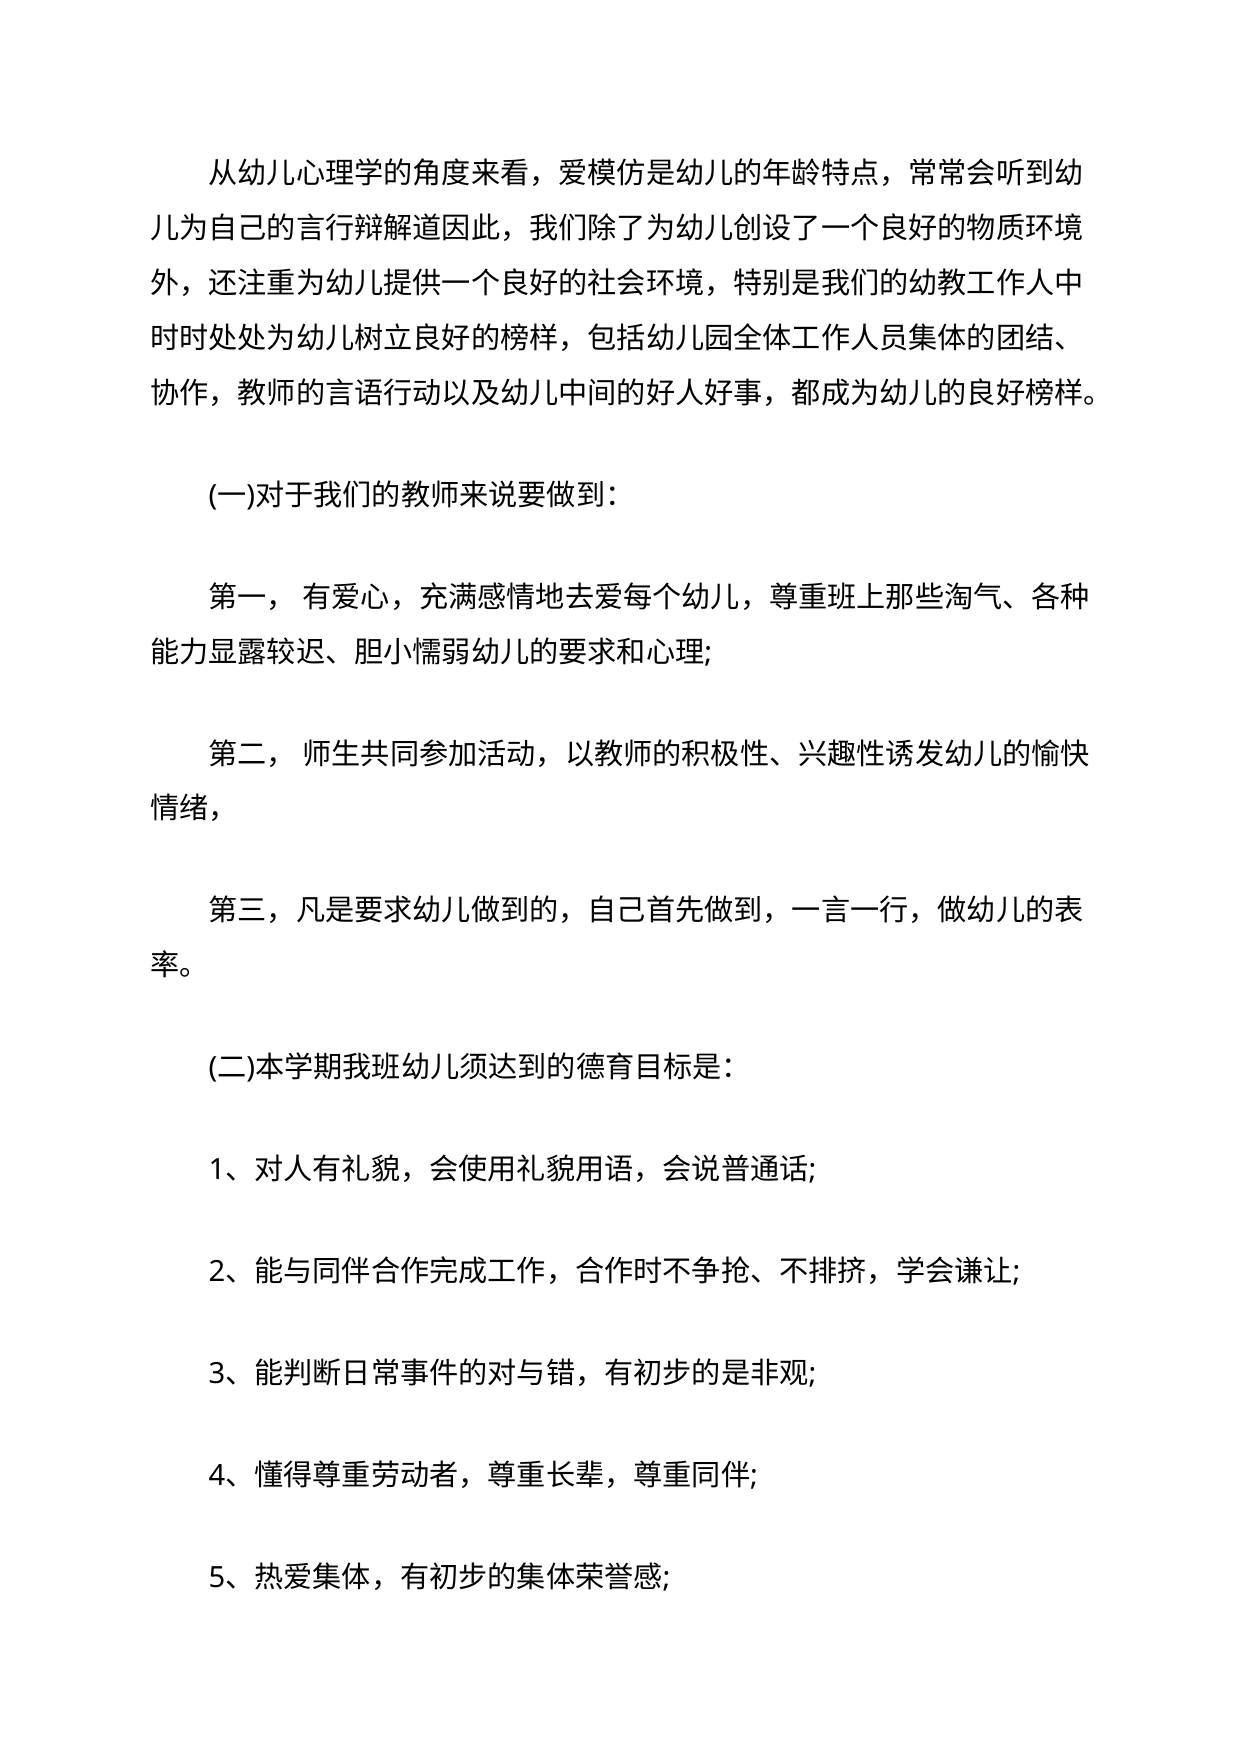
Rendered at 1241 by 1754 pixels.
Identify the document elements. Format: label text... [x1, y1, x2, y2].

text 从幼儿心理学的角度来看，爱模仿是幼儿的年龄特点，常常会听到幼儿为自己的言行辩解道因此，我们除了为幼儿创设了一个良好的物质环境外，还注重为幼儿提供一个良好的社会环境，特别是我们的幼教工作人中时时处处为幼儿树立良好的榜样，包括幼儿园全体工作人员集体的团结、协作，教师的言语行动以及幼儿中间的好人好事，都成为幼儿的良好榜样。 [150, 150, 1090, 412]
text (一)对于我们的教师来说要做到： [150, 471, 1090, 514]
text 4、懂得尊重劳动者，尊重长辈，尊重同伴; [150, 1451, 1090, 1494]
text 第二， 师生共同参加活动，以教师的积极性、兴趣性诱发幼儿的愉快情绪， [150, 730, 1090, 827]
text 5、热爱集体，有初步的集体荣誉感; [150, 1553, 1090, 1596]
text 第三，凡是要求幼儿做到的，自己首先做到，一言一行，做幼儿的表率。 [150, 887, 1090, 984]
text 第一， 有爱心，充满感情地去爱每个幼儿，尊重班上那些淘气、各种能力显露较迟、胆小懦弱幼儿的要求和心理; [150, 573, 1090, 671]
text 2、能与同伴合作完成工作，合作时不争抢、不排挤，学会谦让; [150, 1247, 1090, 1290]
text (二)本学期我班幼儿须达到的德育目标是： [150, 1043, 1090, 1086]
text 3、能判断日常事件的对与错，有初步的是非观; [150, 1349, 1090, 1392]
text 1、对人有礼貌，会使用礼貌用语，会说普通话; [150, 1146, 1090, 1188]
